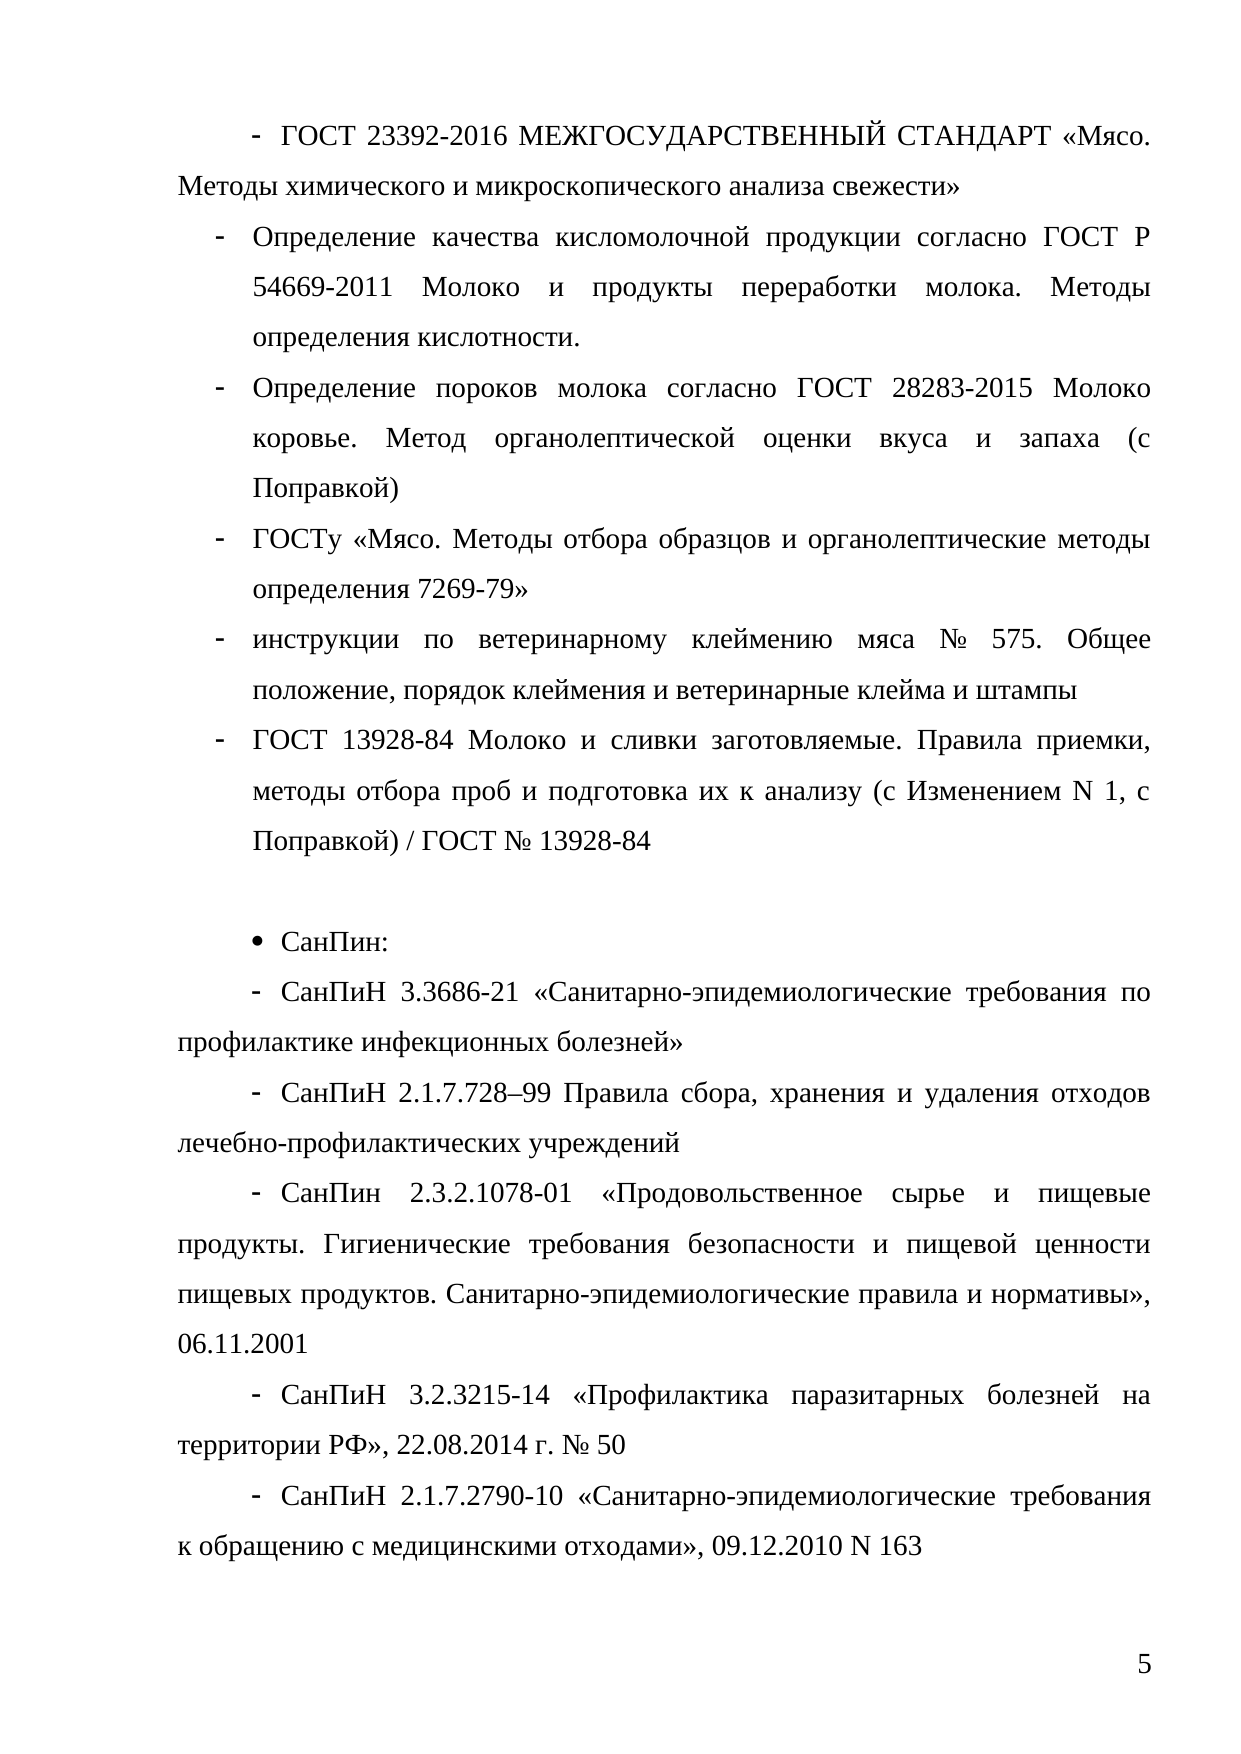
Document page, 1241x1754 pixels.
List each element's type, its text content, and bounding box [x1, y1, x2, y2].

list ГОСТу «Мясо. Методы отбора образцов и органолептические методы определения 7269-79» [215, 521, 1152, 605]
list инструкции по ветеринарному клеймению мяса № 575. Общее положение, порядок клеймения и ветеринарные клейма и штампы [215, 622, 1152, 706]
list СанПин 2.3.2.1078-01 «Продовольственное сырье и пищевые продукты. Гигиенические требования безопасности и пищевой ценности пищевых продуктов. Санитарно-эпидемиологические правила и нормативы», 06.11.2001 [177, 1176, 1152, 1360]
list Определение качества кисломолочной продукции согласно ГОСТ Р 54669-2011 Молоко и продукты переработки молока. Методы определения кислотности. [215, 219, 1152, 353]
list СанПиН 2.1.7.728–99 Правила сбора, хранения и удаления отходов лечебно-профилактических учреждений [177, 1075, 1152, 1159]
list ГОСТ 23392-2016 МЕЖГОСУДАРСТВЕННЫЙ СТАНДАРТ «Мясо. Методы химического и микроскопического анализа свежести» [177, 118, 1152, 202]
list СанПиН 3.3686-21 «Санитарно-эпидемиологические требования по профилактике инфекционных болезней» [177, 974, 1152, 1058]
list СанПиН 2.1.7.2790-10 «Санитарно-эпидемиологические требования к обращению с медицинскими отходами», 09.12.2010 N 163 [177, 1478, 1152, 1562]
list СанПин: [252, 924, 1152, 957]
list ГОСТ 13928-84 Молоко и сливки заготовляемые. Правила приемки, методы отбора проб и подготовка их к анализу (с Изменением N 1, с Поправкой) / ГОСТ № 13928-84 [215, 722, 1152, 857]
list СанПиН 3.2.3215-14 «Профилактика паразитарных болезней на территории РФ», 22.08.2014 г. № 50 [177, 1377, 1152, 1461]
list Определение пороков молока согласно ГОСТ 28283-2015 Молоко коровье. Метод органолептической оценки вкуса и запаха (с Поправкой) [215, 370, 1152, 504]
